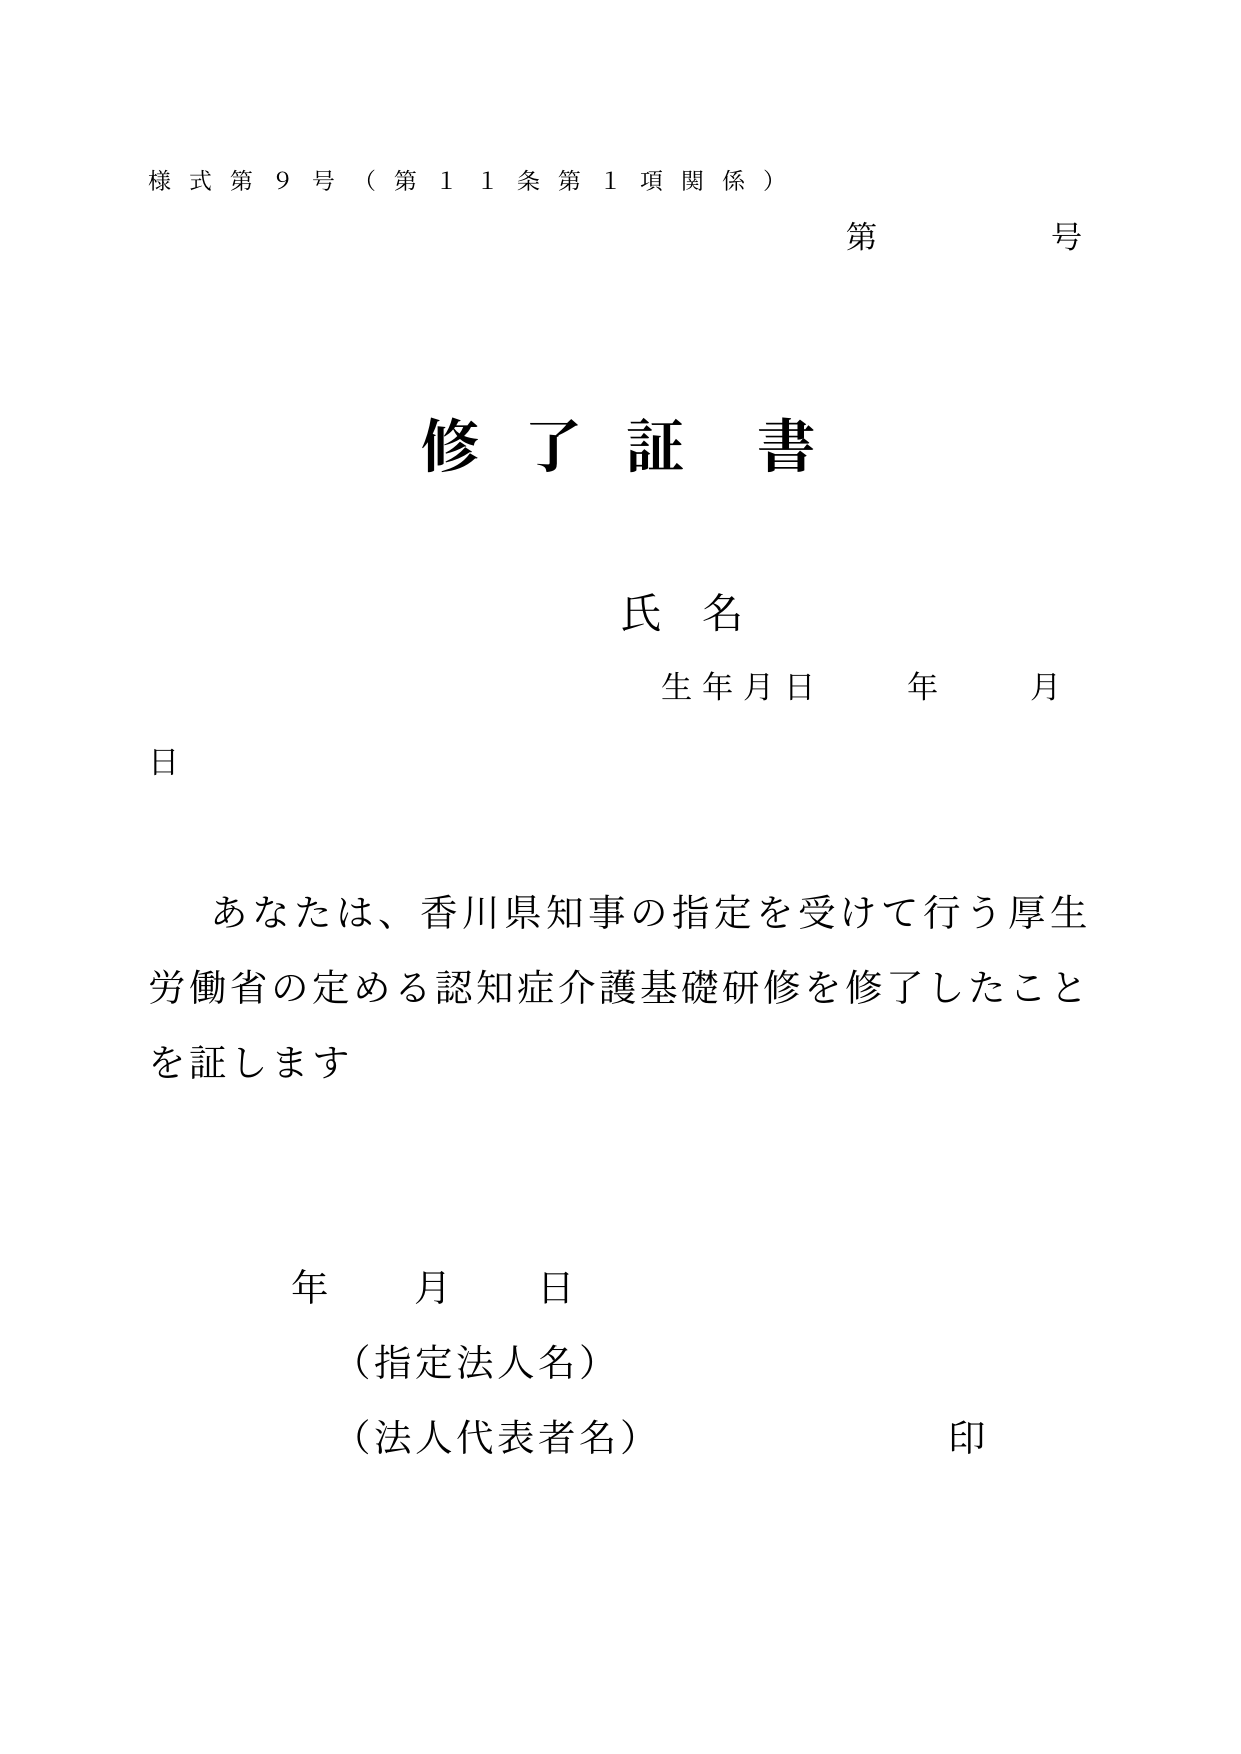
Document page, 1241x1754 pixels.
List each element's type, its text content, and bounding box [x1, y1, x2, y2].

text 様式第９号（第１１条第１項関係） [148, 161, 1092, 198]
text 生年月日 年 月 日 [148, 648, 1092, 798]
text （指定法人名） [148, 1323, 1092, 1398]
text 氏 名 [148, 573, 1092, 648]
text あなたは、香川県知事の指定を受けて行う厚生労働省の定める認知症介護基礎研修を修了したことを証します [148, 873, 1092, 1098]
text 修了証書 [148, 386, 1092, 498]
text （法人代表者名） 印 [148, 1398, 1092, 1473]
text 年 月 日 [148, 1248, 1092, 1323]
text 第 号 [148, 198, 1092, 273]
